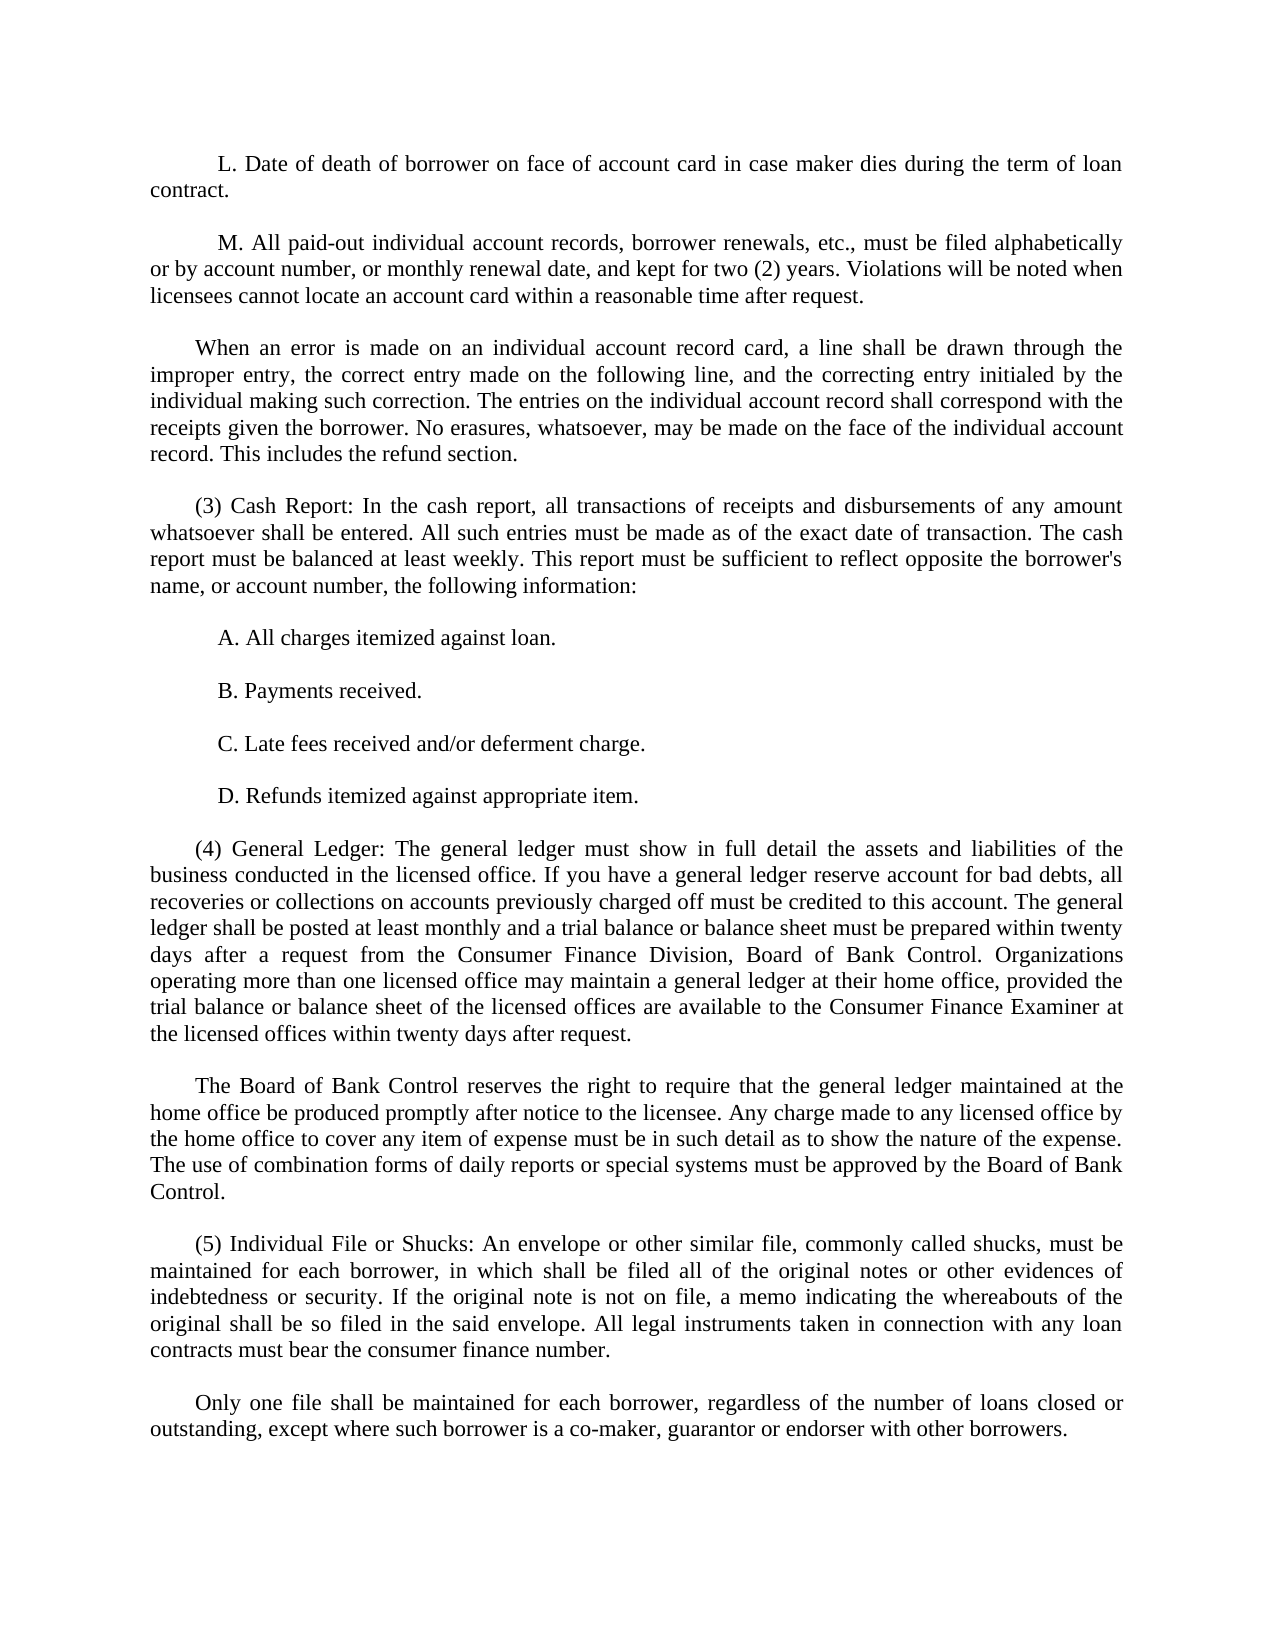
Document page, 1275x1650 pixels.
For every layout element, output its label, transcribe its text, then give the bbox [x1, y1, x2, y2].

text The Board of Bank Control reserves the right to require that the general ledger maintained at the home office be produced promptly after notice to the licensee. Any charge made to any licensed office by the home office to cover any item of expense must be in such detail as to show the nature of the expense. The use of combination forms of daily reports or special systems must be approved by the Board of Bank Control. [150, 1072, 1125, 1204]
text When an error is made on an individual account record card, a line shall be drawn through the improper entry, the correct entry made on the following line, and the correcting entry initialed by the individual making such correction. The entries on the individual account record shall correspond with the receipts given the borrower. No erasures, whatsoever, may be made on the face of the individual account record. This includes the refund section. [150, 334, 1125, 466]
text (5) Individual File or Shucks: An envelope or other similar file, commonly called shucks, must be maintained for each borrower, in which shall be filed all of the original notes or other evidences of indebtedness or security. If the original note is not on file, a memo indicating the whereabouts of the original shall be so filed in the said envelope. All legal instruments taken in connection with any loan contracts must bear the consumer finance number. [150, 1231, 1125, 1362]
text L. Date of death of borrower on face of account card in case maker dies during the term of loan contract. [150, 150, 1125, 203]
text C. Late fees received and/or deferment charge. [150, 730, 1125, 756]
text B. Payments received. [150, 677, 1125, 703]
text (4) General Ledger: The general ledger must show in full detail the assets and liabilities of the business conducted in the licensed office. If you have a general ledger reserve account for bad debts, all recoveries or collections on accounts previously charged off must be credited to this account. The general ledger shall be posted at least monthly and a trial balance or balance sheet must be prepared within twenty days after a request from the Consumer Finance Division, Board of Bank Control. Organizations operating more than one licensed office may maintain a general ledger at their home office, provided the trial balance or balance sheet of the licensed offices are available to the Consumer Finance Examiner at the licensed offices within twenty days after request. [150, 835, 1125, 1046]
text Only one file shall be maintained for each borrower, regardless of the number of loans closed or outstanding, except where such borrower is a co-maker, guarantor or endorser with other borrowers. [150, 1389, 1125, 1441]
text (3) Cash Report: In the cash report, all transactions of receipts and disbursements of any amount whatsoever shall be entered. All such entries must be made as of the exact date of transaction. The cash report must be balanced at least weekly. This report must be sufficient to reflect opposite the borrower's name, or account number, the following information: [150, 493, 1125, 598]
text M. All paid-out individual account records, borrower renewals, etc., must be filed alphabetically or by account number, or monthly renewal date, and kept for two (2) years. Violations will be noted when licensees cannot locate an account card within a reasonable time after request. [150, 229, 1125, 308]
text A. All charges itemized against loan. [150, 624, 1125, 651]
text D. Refunds itemized against appropriate item. [150, 782, 1125, 809]
